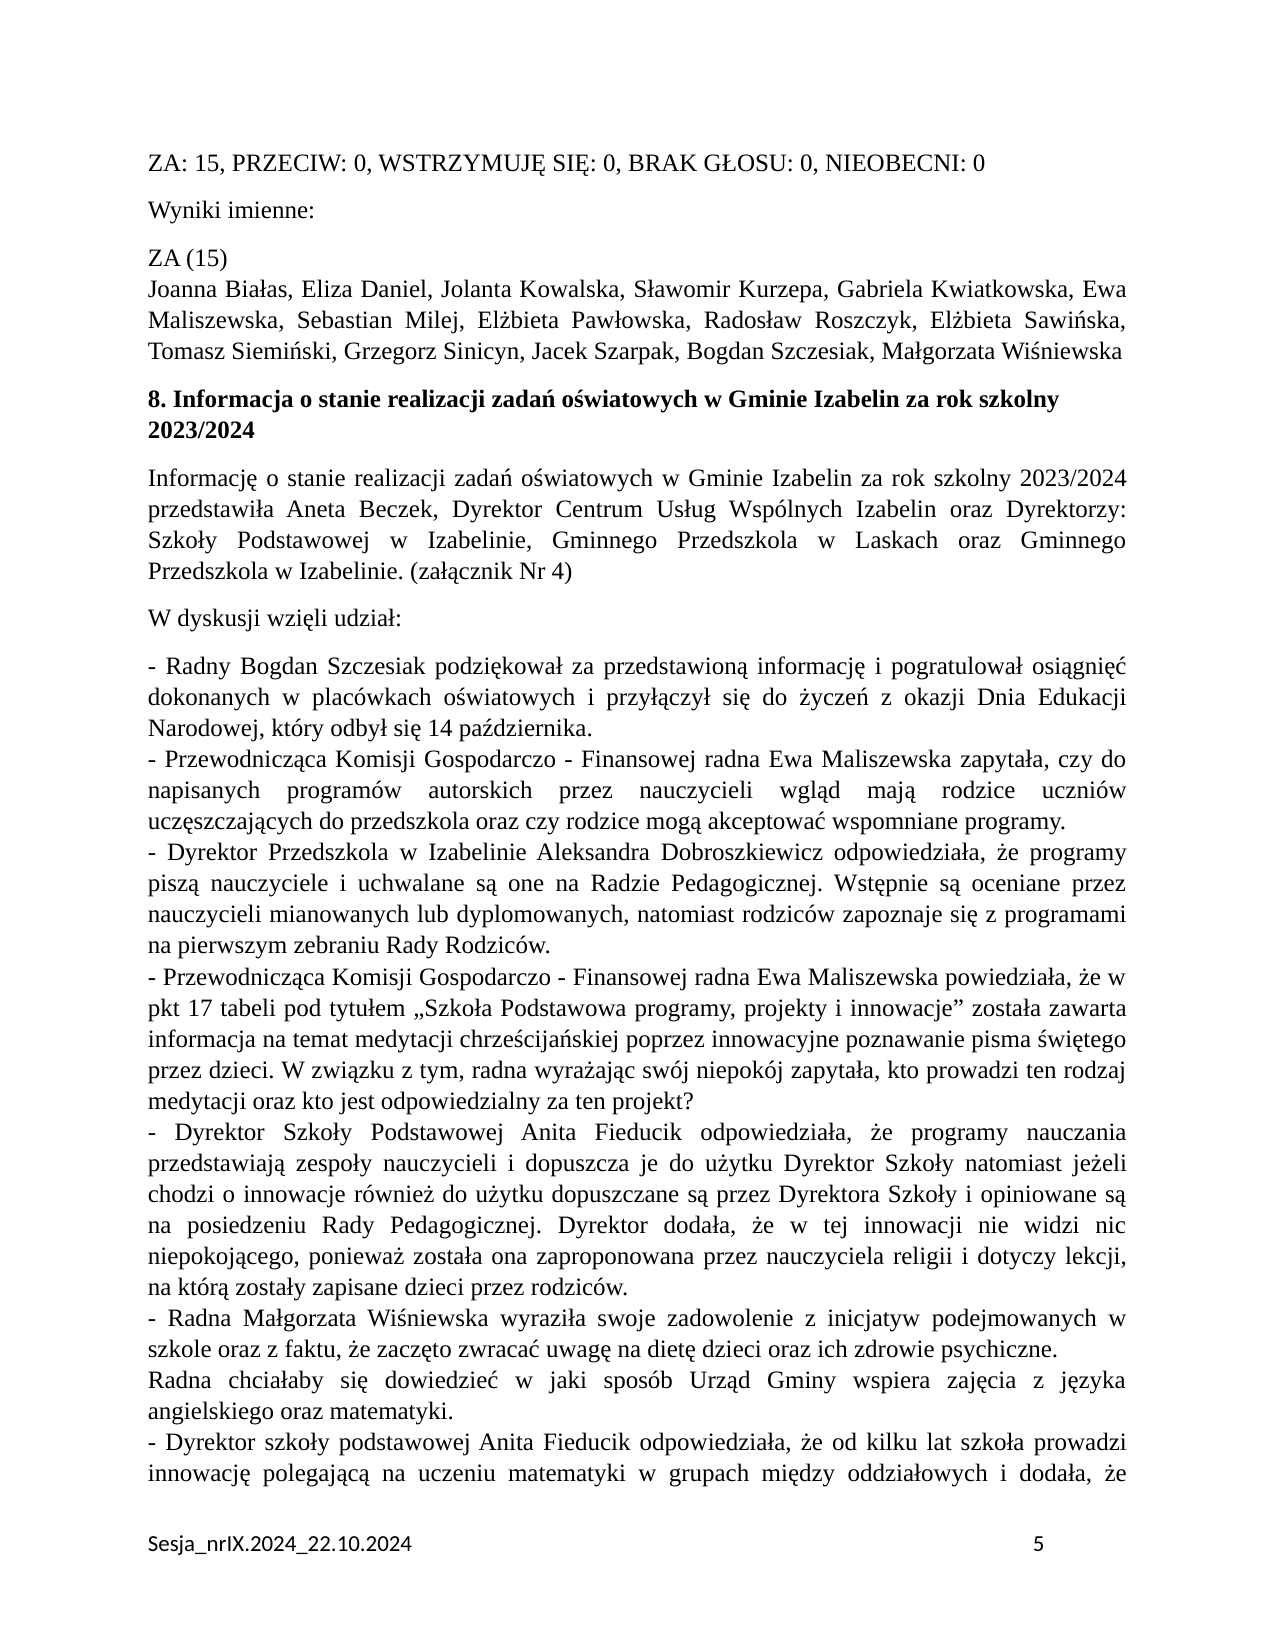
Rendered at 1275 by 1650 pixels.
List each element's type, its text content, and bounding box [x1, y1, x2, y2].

text Informację o stanie realizacji zadań oświatowych w Gminie Izabelin za rok szkolny 2023/2024 przedstawiła Aneta Beczek, Dyrektor Centrum Usług Wspólnych Izabelin oraz Dyrektorzy: Szkoły Podstawowej w Izabelinie, Gminnego Przedszkola w Laskach oraz Gminnego Przedszkola w Izabelinie. (załącznik Nr 4) [148, 463, 1127, 584]
text Wyniki imienne: [148, 195, 1127, 224]
text - Radny Bogdan Szczesiak podziękował za przedstawioną informację i pogratulował osiągnięć dokonanych w placówkach oświatowych i przyłączył się do życzeń z okazji Dnia Edukacji Narodowej, który odbył się 14 października. [148, 651, 1127, 742]
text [148, 1427, 1127, 1487]
text - Przewodnicząca Komisji Gospodarczo - Finansowej radna Ewa Maliszewska powiedziała, że w pkt 17 tabeli pod tytułem „Szkoła Podstawowa programy, projekty i innowacje” została zawarta informacja na temat medytacji chrześcijańskiej poprzez innowacyjne poznawanie pisma świętego przez dzieci. W związku z tym, radna wyrażając swój niepokój zapytała, kto prowadzi ten rodzaj medytacji oraz kto jest odpowiedzialny za ten projekt? [148, 962, 1127, 1114]
text - Dyrektor Przedszkola w Izabelinie Aleksandra Dobroszkiewicz odpowiedziała, że programy piszą nauczyciele i uchwalane są one na Radzie Pedagogicznej. Wstępnie są oceniane przez nauczycieli mianowanych lub dyplomowanych, natomiast rodziców zapoznaje się z programami na pierwszym zebraniu Rady Rodziców. [148, 837, 1127, 959]
text Joanna Białas, Eliza Daniel, Jolanta Kowalska, Sławomir Kurzepa, Gabriela Kwiatkowska, Ewa Maliszewska, Sebastian Milej, Elżbieta Pawłowska, Radosław Roszczyk, Elżbieta Sawińska, Tomasz Siemiński, Grzegorz Sinicyn, Jacek Szarpak, Bogdan Szczesiak, Małgorzata Wiśniewska [148, 274, 1127, 365]
text - Radna Małgorzata Wiśniewska wyraziła swoje zadowolenie z inicjatyw podejmowanych w szkole oraz z faktu, że zaczęto zwracać uwagę na dietę dzieci oraz ich zdrowie psychiczne. [148, 1303, 1127, 1363]
text - Dyrektor Szkoły Podstawowej Anita Fieducik odpowiedziała, że programy nauczania przedstawiają zespoły nauczycieli i dopuszcza je do użytku Dyrektor Szkoły natomiast jeżeli chodzi o innowacje również do użytku dopuszczane są przez Dyrektora Szkoły i opiniowane są na posiedzeniu Rady Pedagogicznej. Dyrektor dodała, że w tej innowacji nie widzi nic niepokojącego, ponieważ została ona zaproponowana przez nauczyciela religii i dotyczy lekcji, na którą zostały zapisane dzieci przez rodziców. [148, 1117, 1127, 1301]
text - Przewodnicząca Komisji Gospodarczo - Finansowej radna Ewa Maliszewska zapytała, czy do napisanych programów autorskich przez nauczycieli wgląd mają rodzice uczniów uczęszczających do przedszkola oraz czy rodzice mogą akceptować wspomniane programy. [148, 744, 1127, 835]
text ZA: 15, PRZECIW: 0, WSTRZYMUJĘ SIĘ: 0, BRAK GŁOSU: 0, NIEOBECNI: 0 [148, 148, 1127, 176]
text W dyskusji wzięli udział: [148, 603, 1127, 632]
text ZA (15) [148, 243, 1127, 272]
text Radna chciałaby się dowiedzieć w jaki sposób Urząd Gminy wspiera zajęcia z języka angielskiego oraz matematyki. [148, 1365, 1127, 1425]
text 8. Informacja o stanie realizacji zadań oświatowych w Gminie Izabelin za rok szkolny 2023/2024 [148, 384, 1127, 444]
